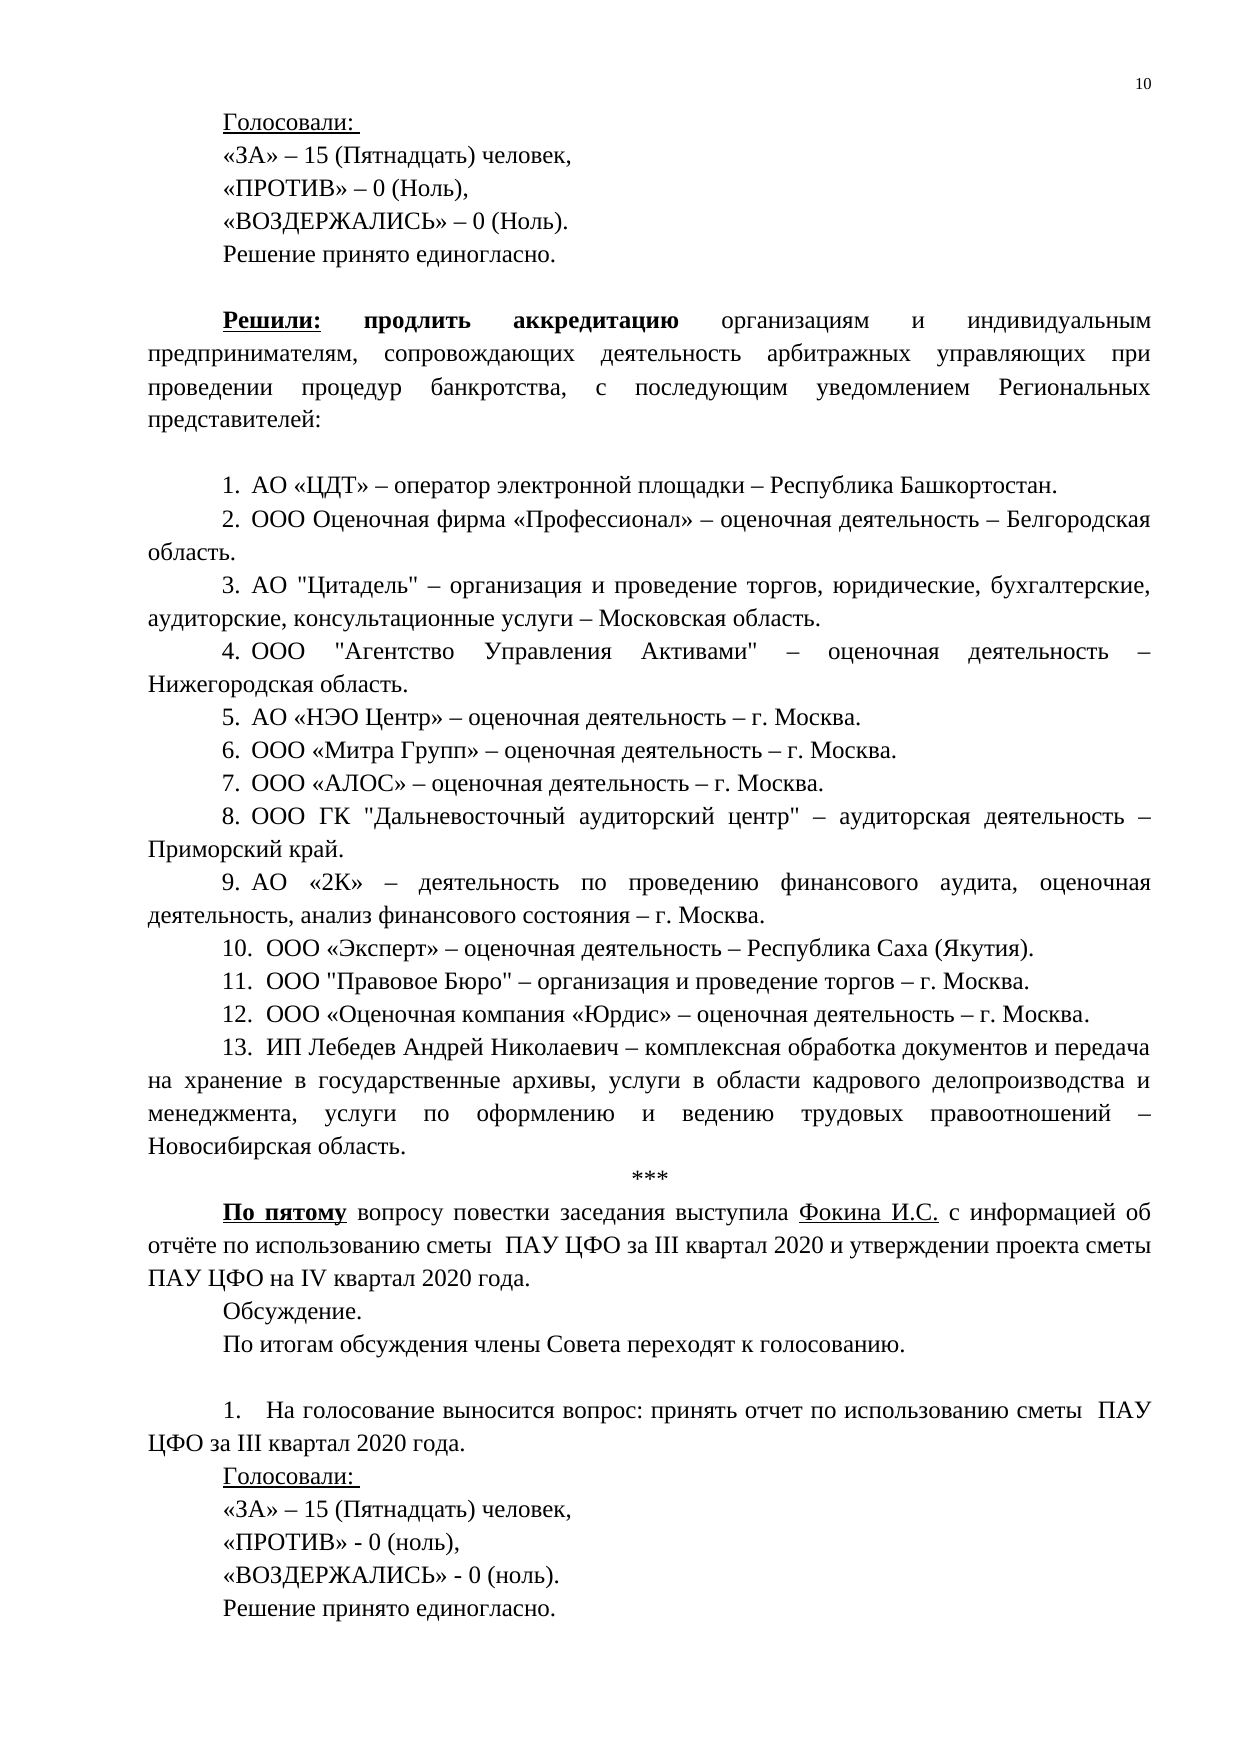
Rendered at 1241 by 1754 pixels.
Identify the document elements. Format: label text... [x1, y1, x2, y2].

text «ЗА» – 15 (Пятнадцать) человек, [148, 1494, 1152, 1523]
list АО «2К» – деятельность по проведению финансового аудита, оценочная деятельность, анализ финансового состояния – г. Москва. [148, 867, 1152, 929]
list ООО «Эксперт» – оценочная деятельность – Республика Саха (Якутия). [148, 933, 1152, 962]
list ООО Оценочная фирма «Профессионал» – оценочная деятельность – Белгородская область. [148, 504, 1152, 565]
list ООО "Правовое Бюро" – организация и проведение торгов – г. Москва. [148, 966, 1152, 995]
text Голосовали: [148, 1461, 1152, 1490]
text Голосовали: [148, 107, 1152, 136]
text Решение принято единогласно. [148, 1593, 1152, 1622]
text «ПРОТИВ» - 0 (ноль), [148, 1527, 1152, 1556]
list АО «ЦДТ» – оператор электронной площадки – Республика Башкортостан. [148, 471, 1152, 499]
text По пятому вопросу повестки заседания выступила Фокина И.С. с информацией об отчёте по использованию сметы ПАУ ЦФО за III квартал 2020 и утверждении проекта сметы ПАУ ЦФО на IV квартал 2020 года. [148, 1197, 1152, 1292]
text *** [148, 1164, 1152, 1193]
text По итогам обсуждения члены Совета переходят к голосованию. [148, 1329, 1152, 1358]
text «ВОЗДЕРЖАЛИСЬ» – 0 (Ноль). [148, 206, 1152, 235]
text «ЗА» – 15 (Пятнадцать) человек, [148, 140, 1152, 169]
list АО «НЭО Центр» – оценочная деятельность – г. Москва. [148, 702, 1152, 731]
list ООО «АЛОС» – оценочная деятельность – г. Москва. [148, 768, 1152, 797]
list На голосование выносится вопрос: принять отчет по использованию сметы ПАУ ЦФО за III квартал 2020 года. [148, 1395, 1152, 1457]
list ООО "Агентство Управления Активами" – оценочная деятельность – Нижегородская область. [148, 636, 1152, 697]
list ООО «Оценочная компания «Юрдис» – оценочная деятельность – г. Москва. [148, 999, 1152, 1028]
text Решили: продлить аккредитацию организациям и индивидуальным предпринимателям, сопровождающих деятельность арбитражных управляющих при проведении процедур банкротства, с последующим уведомлением Региональных представителей: [148, 306, 1152, 433]
text «ВОЗДЕРЖАЛИСЬ» - 0 (ноль). [148, 1560, 1152, 1589]
list ИП Лебедев Андрей Николаевич – комплексная обработка документов и передача на хранение в государственные архивы, услуги в области кадрового делопроизводства и менеджмента, услуги по оформлению и ведению трудовых правоотношений – Новосибирская область. [148, 1032, 1152, 1160]
text Обсуждение. [148, 1296, 1152, 1325]
list ООО «Митра Групп» – оценочная деятельность – г. Москва. [148, 735, 1152, 763]
list АО "Цитадель" – организация и проведение торгов, юридические, бухгалтерские, аудиторские, консультационные услуги – Московская область. [148, 570, 1152, 631]
list ООО ГК "Дальневосточный аудиторский центр" – аудиторская деятельность – Приморский край. [148, 801, 1152, 863]
text «ПРОТИВ» – 0 (Ноль), [148, 173, 1152, 202]
text Решение принято единогласно. [148, 239, 1152, 268]
